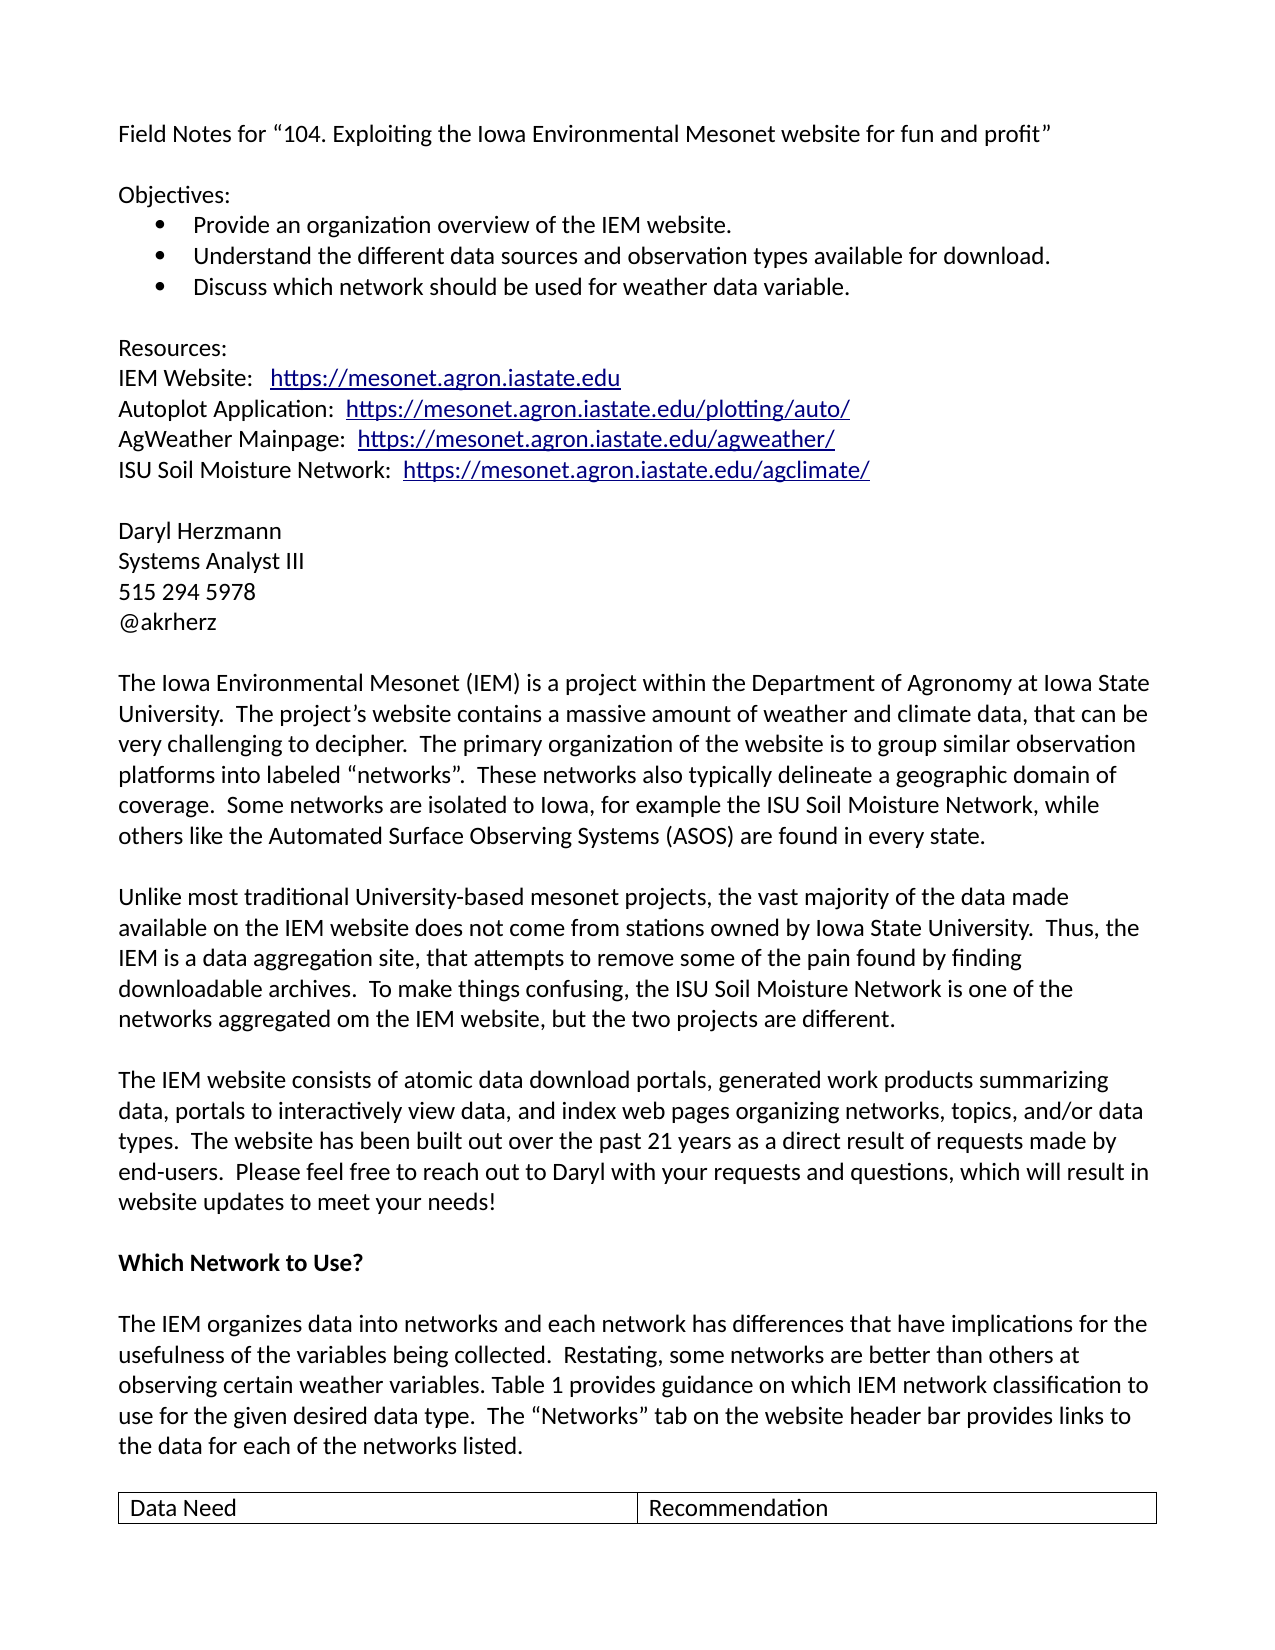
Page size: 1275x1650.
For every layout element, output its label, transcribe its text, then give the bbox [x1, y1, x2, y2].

text IEM Website: https://mesonet.agron.iastate.edu [118, 362, 1157, 393]
text Unlike most traditional University-based mesonet projects, the vast majority of the data made available on the IEM website does not come from stations owned by Iowa State University. Thus, the IEM is a data aggregation site, that attempts to remove some of the pain found by finding downloadable archives. To make things confusing, the ISU Soil Moisture Network is one of the networks aggregated om the IEM website, but the two projects are different. [118, 881, 1157, 1034]
text Which Network to Use? [118, 1247, 1157, 1278]
text Objectives: [118, 179, 1157, 210]
text The IEM website consists of atomic data download portals, generated work products summarizing data, portals to interactively view data, and index web pages organizing networks, topics, and/or data types. The website has been built out over the past 21 years as a direct result of requests made by end-users. Please feel free to reach out to Daryl with your requests and questions, which will result in website updates to meet your needs! [118, 1064, 1157, 1217]
text @akrherz [118, 606, 1157, 637]
text The Iowa Environmental Mesonet (IEM) is a project within the Department of Agronomy at Iowa State University. The project’s website contains a massive amount of weather and climate data, that can be very challenging to decipher. The primary organization of the website is to group similar observation platforms into labeled “networks”. These networks also typically delineate a geographic domain of coverage. Some networks are isolated to Iowa, for example the ISU Soil Moisture Network, while others like the Automated Surface Observing Systems (ASOS) are found in every state. [118, 667, 1157, 851]
text ISU Soil Moisture Network: https://mesonet.agron.iastate.edu/agclimate/ [118, 454, 1157, 484]
text Systems Analyst III [118, 545, 1157, 576]
table_header Data Need [119, 1493, 637, 1523]
list Provide an organization overview of the IEM website. [156, 210, 1157, 240]
text Resources: [118, 332, 1157, 362]
text Autoplot Application: https://mesonet.agron.iastate.edu/plotting/auto/ [118, 393, 1157, 423]
text The IEM organizes data into networks and each network has differences that have implications for the usefulness of the variables being collected. Restating, some networks are better than others at observing certain weather variables. Table 1 provides guidance on which IEM network classification to use for the given desired data type. The “Networks” tab on the website header bar provides links to the data for each of the networks listed. [118, 1308, 1157, 1461]
list Understand the different data sources and observation types available for download. [156, 240, 1157, 271]
table_header Recommendation [638, 1493, 1156, 1523]
text AgWeather Mainpage: https://mesonet.agron.iastate.edu/agweather/ [118, 423, 1157, 454]
list Discuss which network should be used for weather data variable. [156, 271, 1157, 301]
text Field Notes for “104. Exploiting the Iowa Environmental Mesonet website for fun and profit” [118, 118, 1157, 149]
text 515 294 5978 [118, 576, 1157, 606]
text Daryl Herzmann [118, 515, 1157, 545]
